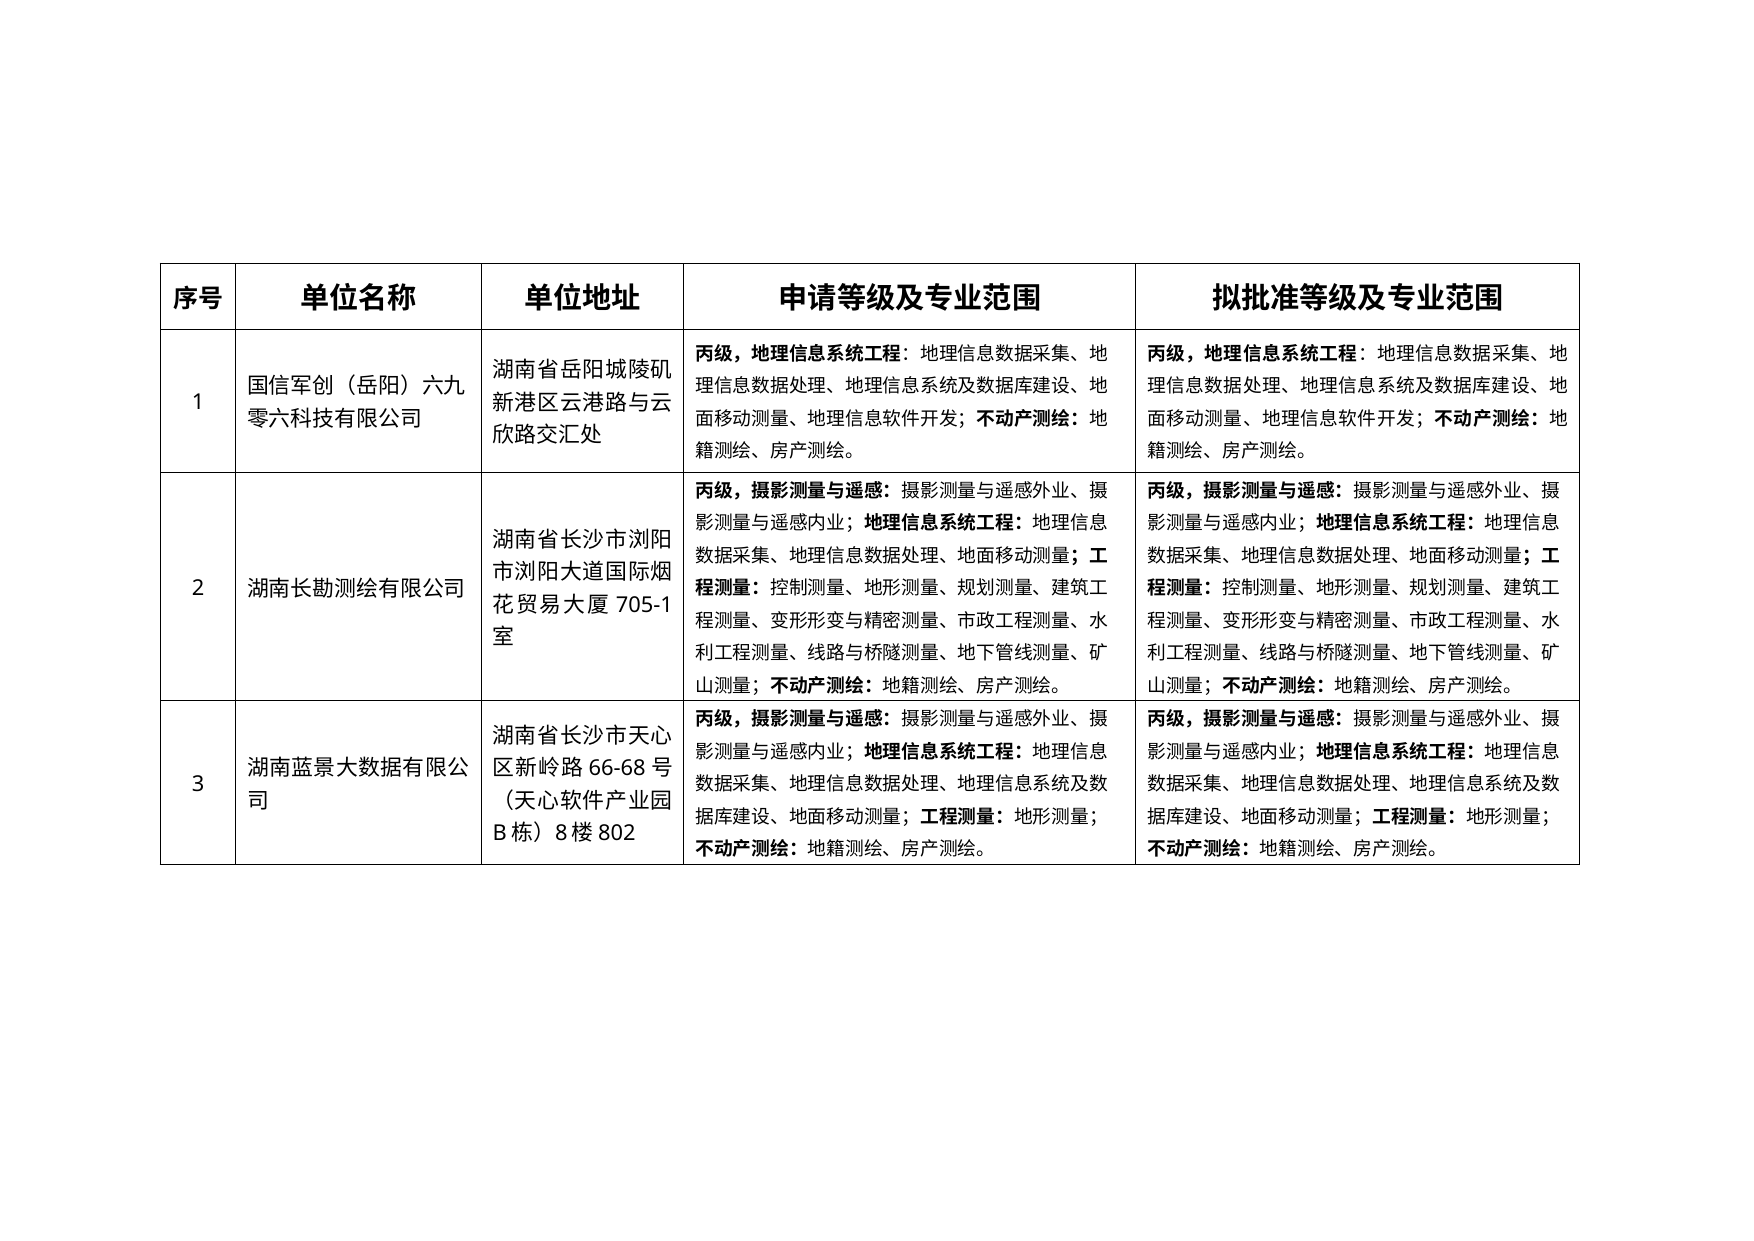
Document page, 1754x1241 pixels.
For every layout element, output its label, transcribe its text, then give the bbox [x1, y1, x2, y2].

table_cell 湖南省长沙市天心区新岭路66-68号（天心软件产业园B栋）8楼802 [482, 701, 683, 864]
table_header 单位名称 [236, 264, 481, 329]
table_cell 国信军创（岳阳）六九零六科技有限公司 [236, 330, 481, 472]
table_header 拟批准等级及专业范围 [1136, 264, 1579, 329]
table_cell 1 [161, 330, 235, 472]
table_cell 丙级，摄影测量与遥感：摄影测量与遥感外业、摄影测量与遥感内业；地理信息系统工程：地理信息数据采集、地理信息数据处理、地理信息系统及数据库建设、地面移动测量；工程测量：地形测量；不动产测绘：地籍测绘、房产测绘。 [684, 701, 1135, 864]
table_cell 湖南省长沙市浏阳市浏阳大道国际烟花贸易大厦705-1室 [482, 473, 683, 700]
table_cell 丙级，摄影测量与遥感：摄影测量与遥感外业、摄影测量与遥感内业；地理信息系统工程：地理信息数据采集、地理信息数据处理、地面移动测量；工程测量：控制测量、地形测量、规划测量、建筑工程测量、变形形变与精密测量、市政工程测量、水利工程测量、线路与桥隧测量、地下管线测量、矿山测量；不动产测绘：地籍测绘、房产测绘。 [684, 473, 1135, 700]
table_cell 湖南省岳阳城陵矶新港区云港路与云欣路交汇处 [482, 330, 683, 472]
table_cell 丙级，摄影测量与遥感：摄影测量与遥感外业、摄影测量与遥感内业；地理信息系统工程：地理信息数据采集、地理信息数据处理、地面移动测量；工程测量：控制测量、地形测量、规划测量、建筑工程测量、变形形变与精密测量、市政工程测量、水利工程测量、线路与桥隧测量、地下管线测量、矿山测量；不动产测绘：地籍测绘、房产测绘。 [1136, 473, 1579, 700]
table_header 序号 [161, 264, 235, 329]
table_cell 3 [161, 701, 235, 864]
table_cell 2 [161, 473, 235, 700]
table_cell 丙级，地理信息系统工程：地理信息数据采集、地理信息数据处理、地理信息系统及数据库建设、地面移动测量、地理信息软件开发；不动产测绘：地籍测绘、房产测绘。 [1136, 330, 1579, 472]
table_header 申请等级及专业范围 [684, 264, 1135, 329]
table_cell 丙级，摄影测量与遥感：摄影测量与遥感外业、摄影测量与遥感内业；地理信息系统工程：地理信息数据采集、地理信息数据处理、地理信息系统及数据库建设、地面移动测量；工程测量：地形测量；不动产测绘：地籍测绘、房产测绘。 [1136, 701, 1579, 864]
table_cell 湖南长勘测绘有限公司 [236, 473, 481, 700]
table_header 单位地址 [482, 264, 683, 329]
table_cell 湖南蓝景大数据有限公司 [236, 701, 481, 864]
table_cell 丙级，地理信息系统工程：地理信息数据采集、地理信息数据处理、地理信息系统及数据库建设、地面移动测量、地理信息软件开发；不动产测绘：地籍测绘、房产测绘。 [684, 330, 1135, 472]
